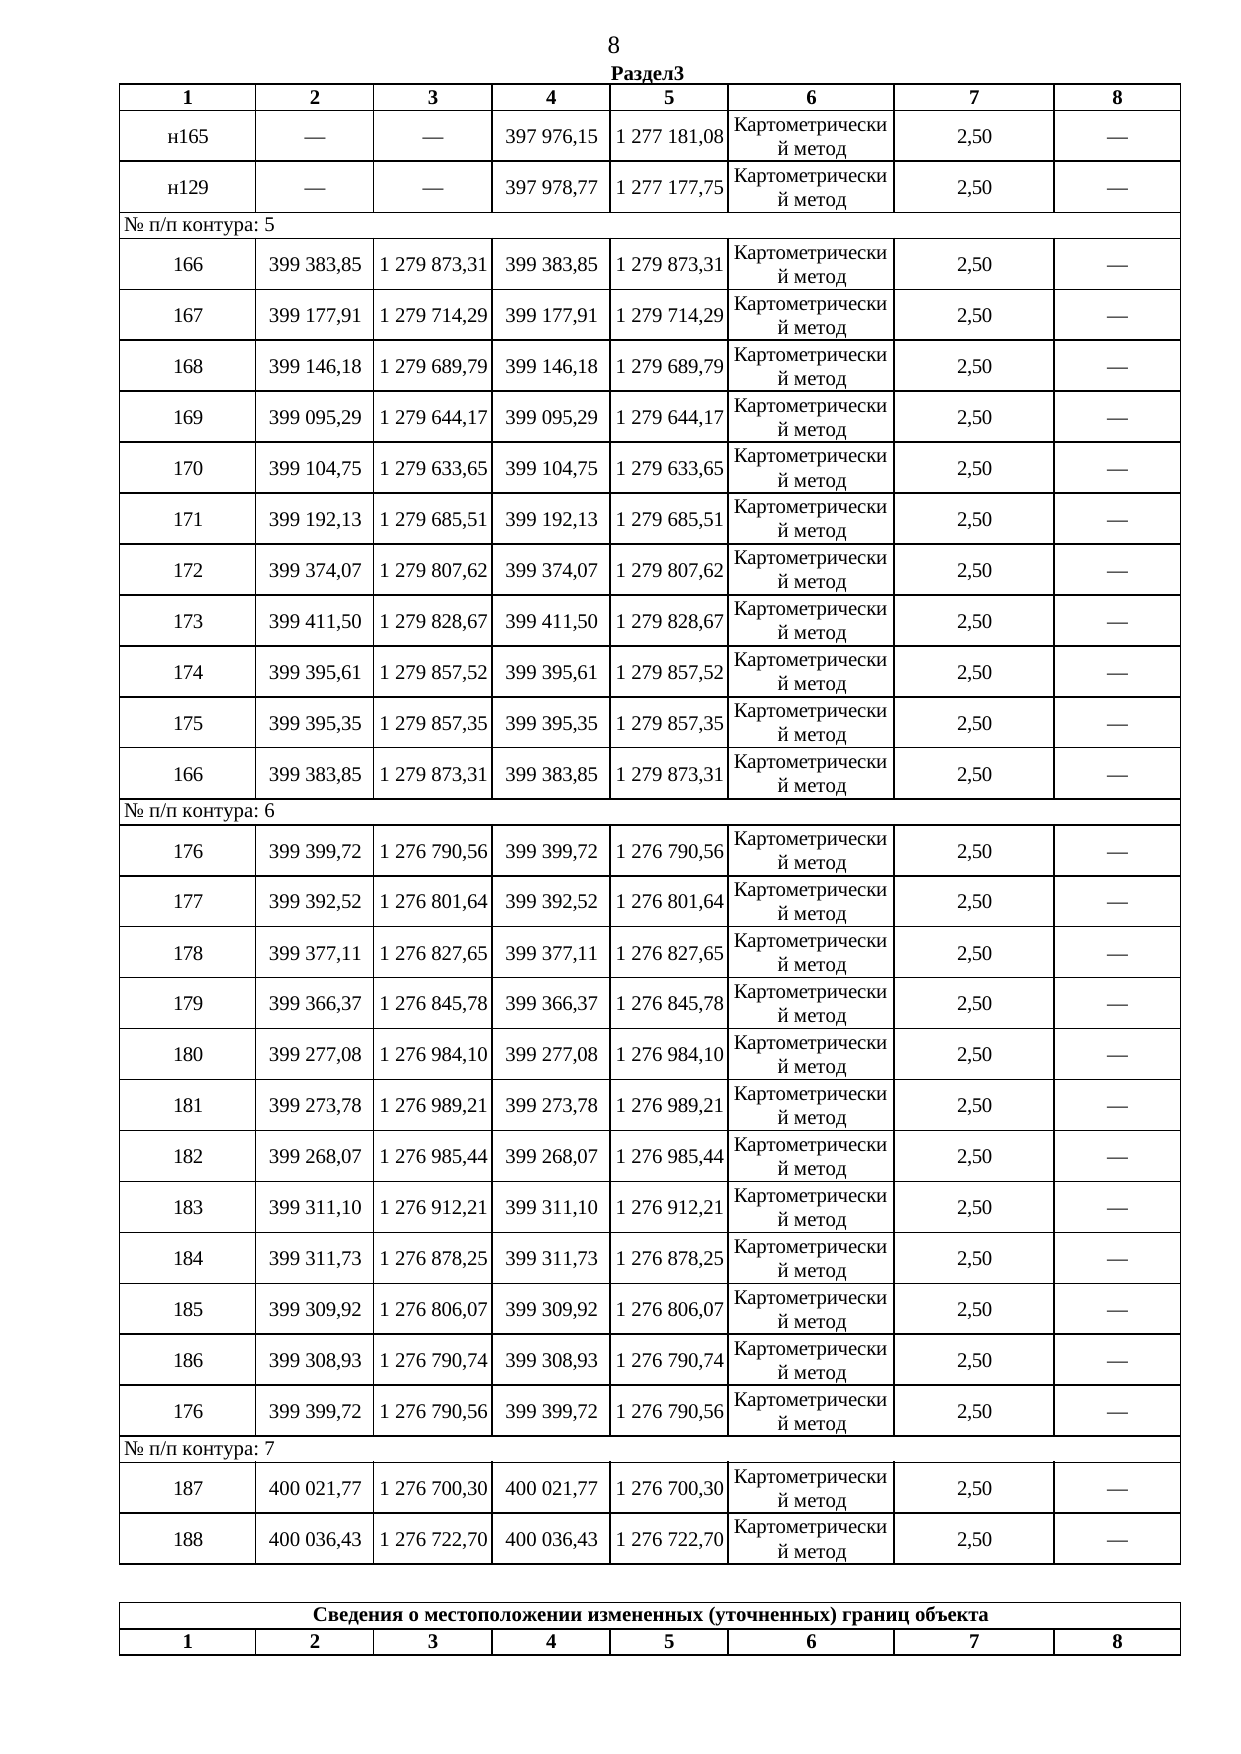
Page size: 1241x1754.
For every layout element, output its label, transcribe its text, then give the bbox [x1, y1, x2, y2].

table_cell 1 [120, 85, 255, 109]
table_cell Картометрически й метод [729, 927, 893, 977]
table_cell 2,50 [895, 826, 1053, 875]
table_cell 5 [611, 85, 727, 109]
table_cell Картометрически й метод [729, 443, 893, 492]
table_cell 399 273,78 [256, 1080, 373, 1129]
table_cell — [1055, 647, 1180, 696]
table_cell 399 277,08 [493, 1029, 609, 1079]
table_cell Картометрически й метод [729, 1182, 893, 1231]
table_cell 399 095,29 [493, 392, 609, 441]
table_cell 174 [120, 647, 255, 696]
table_cell 399 399,72 [256, 1386, 373, 1435]
table_cell 2,50 [895, 494, 1053, 543]
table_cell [729, 111, 893, 160]
table_cell Картометрически й метод [729, 239, 893, 288]
table_cell — [1055, 111, 1180, 160]
table_cell Картометрически й метод [729, 341, 893, 390]
table_cell 2,50 [895, 698, 1053, 747]
table_cell 176 [120, 1386, 255, 1435]
table_cell 180 [120, 1029, 255, 1079]
table_cell 179 [120, 978, 255, 1028]
table_cell — [256, 111, 373, 160]
table_cell — [1055, 1386, 1180, 1435]
table_cell 1 279 873,31 [374, 239, 491, 288]
table_cell 399 399,72 [256, 826, 373, 875]
table_cell 1 279 714,29 [611, 290, 727, 339]
table_cell 1 279 807,62 [611, 545, 727, 594]
table_cell 3 [374, 85, 491, 109]
table_cell Картометрически й метод [729, 596, 893, 645]
table_cell 1 279 633,65 [611, 443, 727, 492]
table_cell Картометрически й метод [729, 1131, 893, 1181]
table_cell 2,50 [895, 1080, 1053, 1129]
table_cell 1 279 873,31 [374, 748, 491, 798]
table_cell Картометрически й метод [729, 1284, 893, 1333]
table_cell 399 273,78 [493, 1080, 609, 1129]
table_cell 1 276 827,65 [611, 927, 727, 977]
table_cell Картометрически й метод [729, 647, 893, 696]
table_cell 166 [120, 239, 255, 288]
table_cell 1 276 912,21 [611, 1182, 727, 1231]
table_cell 399 308,93 [493, 1335, 609, 1384]
table_cell 399 366,37 [493, 978, 609, 1028]
table_cell 1 276 722,70 [374, 1514, 491, 1563]
table_cell — [1055, 341, 1180, 390]
table_cell — [1055, 290, 1180, 339]
table_cell 1 276 806,07 [611, 1284, 727, 1333]
table_cell — [1055, 1284, 1180, 1333]
table_cell 2,50 [895, 290, 1053, 339]
table_cell 170 [120, 443, 255, 492]
table_cell Картометрически й метод [729, 1029, 893, 1079]
table_cell Картометрически й метод [729, 877, 893, 926]
table_cell 185 [120, 1284, 255, 1333]
table_cell 1 279 857,35 [374, 698, 491, 747]
table_cell 7 [895, 85, 1053, 109]
table_cell 399 095,29 [256, 392, 373, 441]
table_cell Картометрически й метод [729, 494, 893, 543]
table_cell 176 [120, 826, 255, 875]
table_cell 2 [256, 85, 373, 109]
table_cell 400 036,43 [493, 1514, 609, 1563]
table_cell 399 411,50 [256, 596, 373, 645]
table_cell Картометрически й метод [729, 1463, 893, 1512]
table_cell Картометрически й метод [729, 1233, 893, 1282]
table_cell 1 276 985,44 [611, 1131, 727, 1181]
table_cell 187 [120, 1463, 255, 1512]
table_cell 399 392,52 [493, 877, 609, 926]
table_cell 1 276 989,21 [611, 1080, 727, 1129]
table_cell — [1055, 1131, 1180, 1181]
table_cell 1 276 912,21 [374, 1182, 491, 1231]
table_cell 399 104,75 [256, 443, 373, 492]
table_cell — [1055, 239, 1180, 288]
table_cell 399 104,75 [493, 443, 609, 492]
table_cell 2,50 [895, 1463, 1053, 1512]
table_cell 1 279 633,65 [374, 443, 491, 492]
table_cell 183 [120, 1182, 255, 1231]
table_cell Картометрически й метод [729, 162, 893, 211]
table_cell 4 [493, 85, 609, 109]
table_cell 167 [120, 290, 255, 339]
table_cell 1 276 790,74 [374, 1335, 491, 1384]
table_cell — [1055, 1029, 1180, 1079]
table_cell 399 311,73 [493, 1233, 609, 1282]
table_cell 1 279 685,51 [374, 494, 491, 543]
table_cell 1 279 714,29 [374, 290, 491, 339]
table_cell 399 395,61 [256, 647, 373, 696]
table_cell Картометрически й метод [729, 545, 893, 594]
table_cell Картометрически й метод [729, 978, 893, 1028]
table_cell № п/п контура: 6 [120, 800, 1180, 824]
table_cell 399 311,10 [493, 1182, 609, 1231]
table_cell 2,50 [895, 1284, 1053, 1333]
table_cell 399 268,07 [256, 1131, 373, 1181]
table_cell 1 276 985,44 [374, 1131, 491, 1181]
table_cell 1 279 857,52 [374, 647, 491, 696]
table_cell 1 279 685,51 [611, 494, 727, 543]
table_cell — [1055, 1182, 1180, 1231]
table_cell 1 279 807,62 [374, 545, 491, 594]
table_cell 2,50 [895, 647, 1053, 696]
table_cell 1 276 700,30 [611, 1463, 727, 1512]
table_cell 399 146,18 [493, 341, 609, 390]
table_cell 7 [895, 1630, 1053, 1654]
table_cell — [374, 162, 491, 211]
table_cell 2,50 [895, 392, 1053, 441]
table_cell 1 276 806,07 [374, 1284, 491, 1333]
table_cell 2,50 [895, 111, 1053, 160]
table_header Сведения о местоположении измененных (уточненных) границ объекта [120, 1603, 1180, 1628]
table_cell 399 366,37 [256, 978, 373, 1028]
table_cell 1 276 827,65 [374, 927, 491, 977]
table_cell 2,50 [895, 1386, 1053, 1435]
table_cell 399 192,13 [256, 494, 373, 543]
table_cell Картометрически й метод [729, 1080, 893, 1129]
table_cell 2 [256, 1630, 373, 1654]
table_cell — [1055, 1233, 1180, 1282]
table_cell — [1055, 748, 1180, 798]
table_cell 399 395,35 [256, 698, 373, 747]
table_cell 6 [729, 1630, 893, 1654]
table_cell 1 276 989,21 [374, 1080, 491, 1129]
table_cell — [374, 111, 491, 160]
table_cell 399 383,85 [256, 748, 373, 798]
table_cell 399 311,10 [256, 1182, 373, 1231]
table_cell — [1055, 443, 1180, 492]
table_cell 1 279 644,17 [374, 392, 491, 441]
table_cell 399 377,11 [493, 927, 609, 977]
table_cell 1 276 878,25 [611, 1233, 727, 1282]
table_cell 1 276 790,56 [374, 1386, 491, 1435]
table_cell 166 [120, 748, 255, 798]
table_cell 2,50 [895, 443, 1053, 492]
table_cell 1 276 790,56 [374, 826, 491, 875]
table_cell 1 279 689,79 [611, 341, 727, 390]
table_cell 399 177,91 [493, 290, 609, 339]
table_cell — [1055, 162, 1180, 211]
table_cell № п/п контура: 7 [120, 1437, 1180, 1461]
table_cell 1 277 181,08 [611, 111, 727, 160]
table_cell 1 279 857,35 [611, 698, 727, 747]
table_cell — [1055, 1463, 1180, 1512]
table_cell 2,50 [895, 1029, 1053, 1079]
table_cell 399 395,35 [493, 698, 609, 747]
table_cell 399 374,07 [256, 545, 373, 594]
table_cell 1 276 984,10 [611, 1029, 727, 1079]
table_cell 400 021,77 [256, 1463, 373, 1512]
table_cell 399 399,72 [493, 1386, 609, 1435]
table_cell 1 276 801,64 [611, 877, 727, 926]
table_cell Картометрически й метод [729, 392, 893, 441]
table_cell 400 021,77 [493, 1463, 609, 1512]
table_cell Картометрически й метод [729, 698, 893, 747]
table_cell 2,50 [895, 877, 1053, 926]
table_cell 178 [120, 927, 255, 977]
table_cell 1 279 828,67 [611, 596, 727, 645]
table_cell 399 399,72 [493, 826, 609, 875]
table_cell 2,50 [895, 1514, 1053, 1563]
table_cell 399 268,07 [493, 1131, 609, 1181]
table_cell 2,50 [895, 1182, 1053, 1231]
table_cell Картометрически й метод [729, 1514, 893, 1563]
table_cell — [1055, 596, 1180, 645]
table_cell 5 [611, 1630, 727, 1654]
table_cell 2,50 [895, 927, 1053, 977]
table_cell н165 [120, 111, 255, 160]
table_cell — [1055, 494, 1180, 543]
table_cell 1 276 790,74 [611, 1335, 727, 1384]
table_cell 399 308,93 [256, 1335, 373, 1384]
table_cell 182 [120, 1131, 255, 1181]
table_cell 1 279 857,52 [611, 647, 727, 696]
table_cell 184 [120, 1233, 255, 1282]
table_cell — [1055, 877, 1180, 926]
table_cell — [1055, 1514, 1180, 1563]
table_cell 1 277 177,75 [611, 162, 727, 211]
table_cell 399 146,18 [256, 341, 373, 390]
table_cell 2,50 [895, 1335, 1053, 1384]
table_cell 399 192,13 [493, 494, 609, 543]
table_cell 399 383,85 [256, 239, 373, 288]
table_cell 3 [374, 1630, 491, 1654]
table_cell 168 [120, 341, 255, 390]
table_cell Картометрически й метод [729, 290, 893, 339]
table_cell 4 [493, 1630, 609, 1654]
table_cell 8 [1055, 85, 1180, 109]
table_cell н129 [120, 162, 255, 211]
table_cell Картометрически й метод [729, 1335, 893, 1384]
table_cell — [1055, 927, 1180, 977]
table_cell 1 279 873,31 [611, 748, 727, 798]
table_cell 2,50 [895, 341, 1053, 390]
table_cell 1 276 790,56 [611, 1386, 727, 1435]
table_cell 1 279 873,31 [611, 239, 727, 288]
table_cell 177 [120, 877, 255, 926]
table_cell 2,50 [895, 748, 1053, 798]
table_cell № п/п контура: 5 [120, 213, 1180, 237]
table_cell — [1055, 978, 1180, 1028]
table_cell 2,50 [895, 162, 1053, 211]
table_cell Картометрически й метод [729, 748, 893, 798]
table_cell 399 309,92 [256, 1284, 373, 1333]
table_cell 1 279 644,17 [611, 392, 727, 441]
table_cell 186 [120, 1335, 255, 1384]
table_cell 1 276 984,10 [374, 1029, 491, 1079]
table_cell 399 383,85 [493, 239, 609, 288]
table_cell 1 276 790,56 [611, 826, 727, 875]
table_cell 1 276 722,70 [611, 1514, 727, 1563]
table_cell Картометрически й метод [729, 826, 893, 875]
table_cell — [256, 162, 373, 211]
table_cell 1 276 700,30 [374, 1463, 491, 1512]
table_cell 399 374,07 [493, 545, 609, 594]
table_cell 175 [120, 698, 255, 747]
table_cell — [1055, 1080, 1180, 1129]
table_cell 1 276 845,78 [374, 978, 491, 1028]
table_cell 2,50 [895, 978, 1053, 1028]
table_cell — [1055, 826, 1180, 875]
table_cell 397 978,77 [493, 162, 609, 211]
table_cell — [1055, 698, 1180, 747]
table_cell 1 [120, 1630, 255, 1654]
table_cell 1 276 801,64 [374, 877, 491, 926]
table_cell 2,50 [895, 239, 1053, 288]
table_cell 181 [120, 1080, 255, 1129]
table_cell 399 309,92 [493, 1284, 609, 1333]
table_cell — [1055, 545, 1180, 594]
table_cell 2,50 [895, 545, 1053, 594]
table_cell 397 976,15 [493, 111, 609, 160]
table_cell 6 [729, 85, 893, 109]
table_cell — [1055, 392, 1180, 441]
table_cell 1 279 689,79 [374, 341, 491, 390]
table_cell 2,50 [895, 1131, 1053, 1181]
table_cell 173 [120, 596, 255, 645]
table_cell 2,50 [895, 596, 1053, 645]
table_cell 399 395,61 [493, 647, 609, 696]
table_cell 399 411,50 [493, 596, 609, 645]
table_cell 1 279 828,67 [374, 596, 491, 645]
table_cell 172 [120, 545, 255, 594]
table_cell 1 276 845,78 [611, 978, 727, 1028]
table_cell 2,50 [895, 1233, 1053, 1282]
table_cell 399 311,73 [256, 1233, 373, 1282]
table_cell 399 392,52 [256, 877, 373, 926]
table_cell 169 [120, 392, 255, 441]
table_cell 188 [120, 1514, 255, 1563]
table_cell 400 036,43 [256, 1514, 373, 1563]
table_cell 171 [120, 494, 255, 543]
table_cell 399 277,08 [256, 1029, 373, 1079]
table_cell 399 383,85 [493, 748, 609, 798]
table_cell 8 [1055, 1630, 1180, 1654]
table_cell 1 276 878,25 [374, 1233, 491, 1282]
table_cell 399 377,11 [256, 927, 373, 977]
table_cell 399 177,91 [256, 290, 373, 339]
table_cell — [1055, 1335, 1180, 1384]
table_cell Картометрически й метод [729, 1386, 893, 1435]
